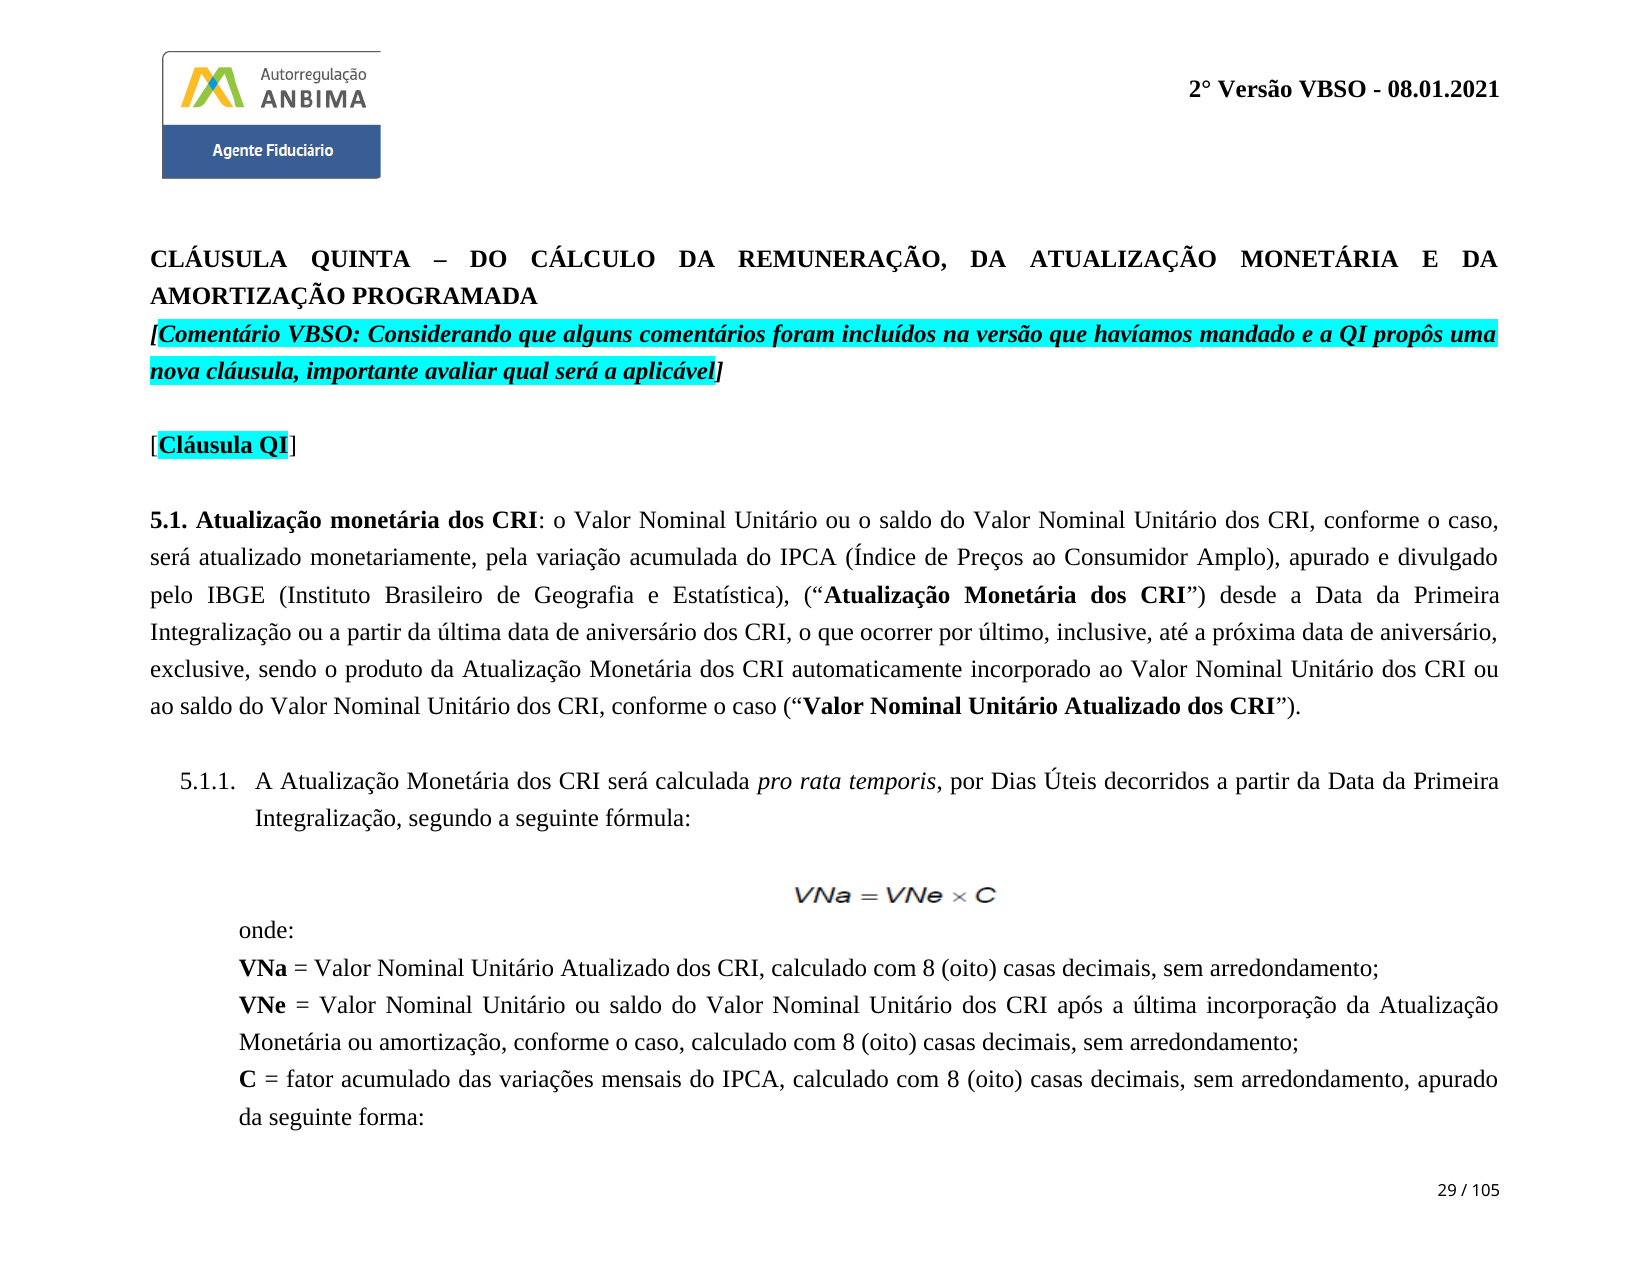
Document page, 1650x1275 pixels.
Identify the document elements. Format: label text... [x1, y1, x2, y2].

subtitle [Comentário VBSO: Considerando que alguns comentários foram incluídos na versão que havíamos mandado e a QI propôs uma nova cláusula, importante avaliar qual será a aplicável] [150, 319, 1500, 385]
text [Cláusula QI] [288, 431, 1500, 459]
list VNa = Valor Nominal Unitário Atualizado dos CRI, calculado com 8 (oito) casas decimais, sem arredondamento; [239, 953, 1500, 981]
list VNe = Valor Nominal Unitário ou saldo do Valor Nominal Unitário dos CRI após a última incorporação da Atualização Monetária ou amortização, conforme o caso, calculado com 8 (oito) casas decimais, sem arredondamento; [239, 990, 1500, 1056]
list onde: [239, 915, 1500, 944]
list A Atualização Monetária dos CRI será calculada pro rata temporis, por Dias Úteis decorridos a partir da Data da Primeira Integralização, segundo a seguinte fórmula: [179, 766, 1500, 832]
list 5.1. Atualização monetária dos CRI: o Valor Nominal Unitário ou o saldo do Valor Nominal Unitário dos CRI, conforme o caso, será atualizado monetariamente, pela variação acumulada do IPCA (Índice de Preços ao Consumidor Amplo), apurado e divulgado pelo IBGE (Instituto Brasileiro de Geografia e Estatística), (“Atualização Monetária dos CRI”) desde a Data da Primeira Integralização ou a partir da última data de aniversário dos CRI, o que ocorrer por último, inclusive, até a próxima data de aniversário, exclusive, sendo o produto da Atualização Monetária dos CRI automaticamente incorporado ao Valor Nominal Unitário dos CRI ou ao saldo do Valor Nominal Unitário dos CRI, conforme o caso (“Valor Nominal Unitário Atualizado dos CRI”). [150, 505, 1500, 720]
subtitle CLÁUSULA QUINTA – DO CÁLCULO DA REMUNERAÇÃO, DA ATUALIZAÇÃO MONETÁRIA E DA AMORTIZAÇÃO PROGRAMADA [150, 244, 1500, 310]
list C = fator acumulado das variações mensais do IPCA, calculado com 8 (oito) casas decimais, sem arredondamento, apurado da seguinte forma: [239, 1064, 1500, 1131]
